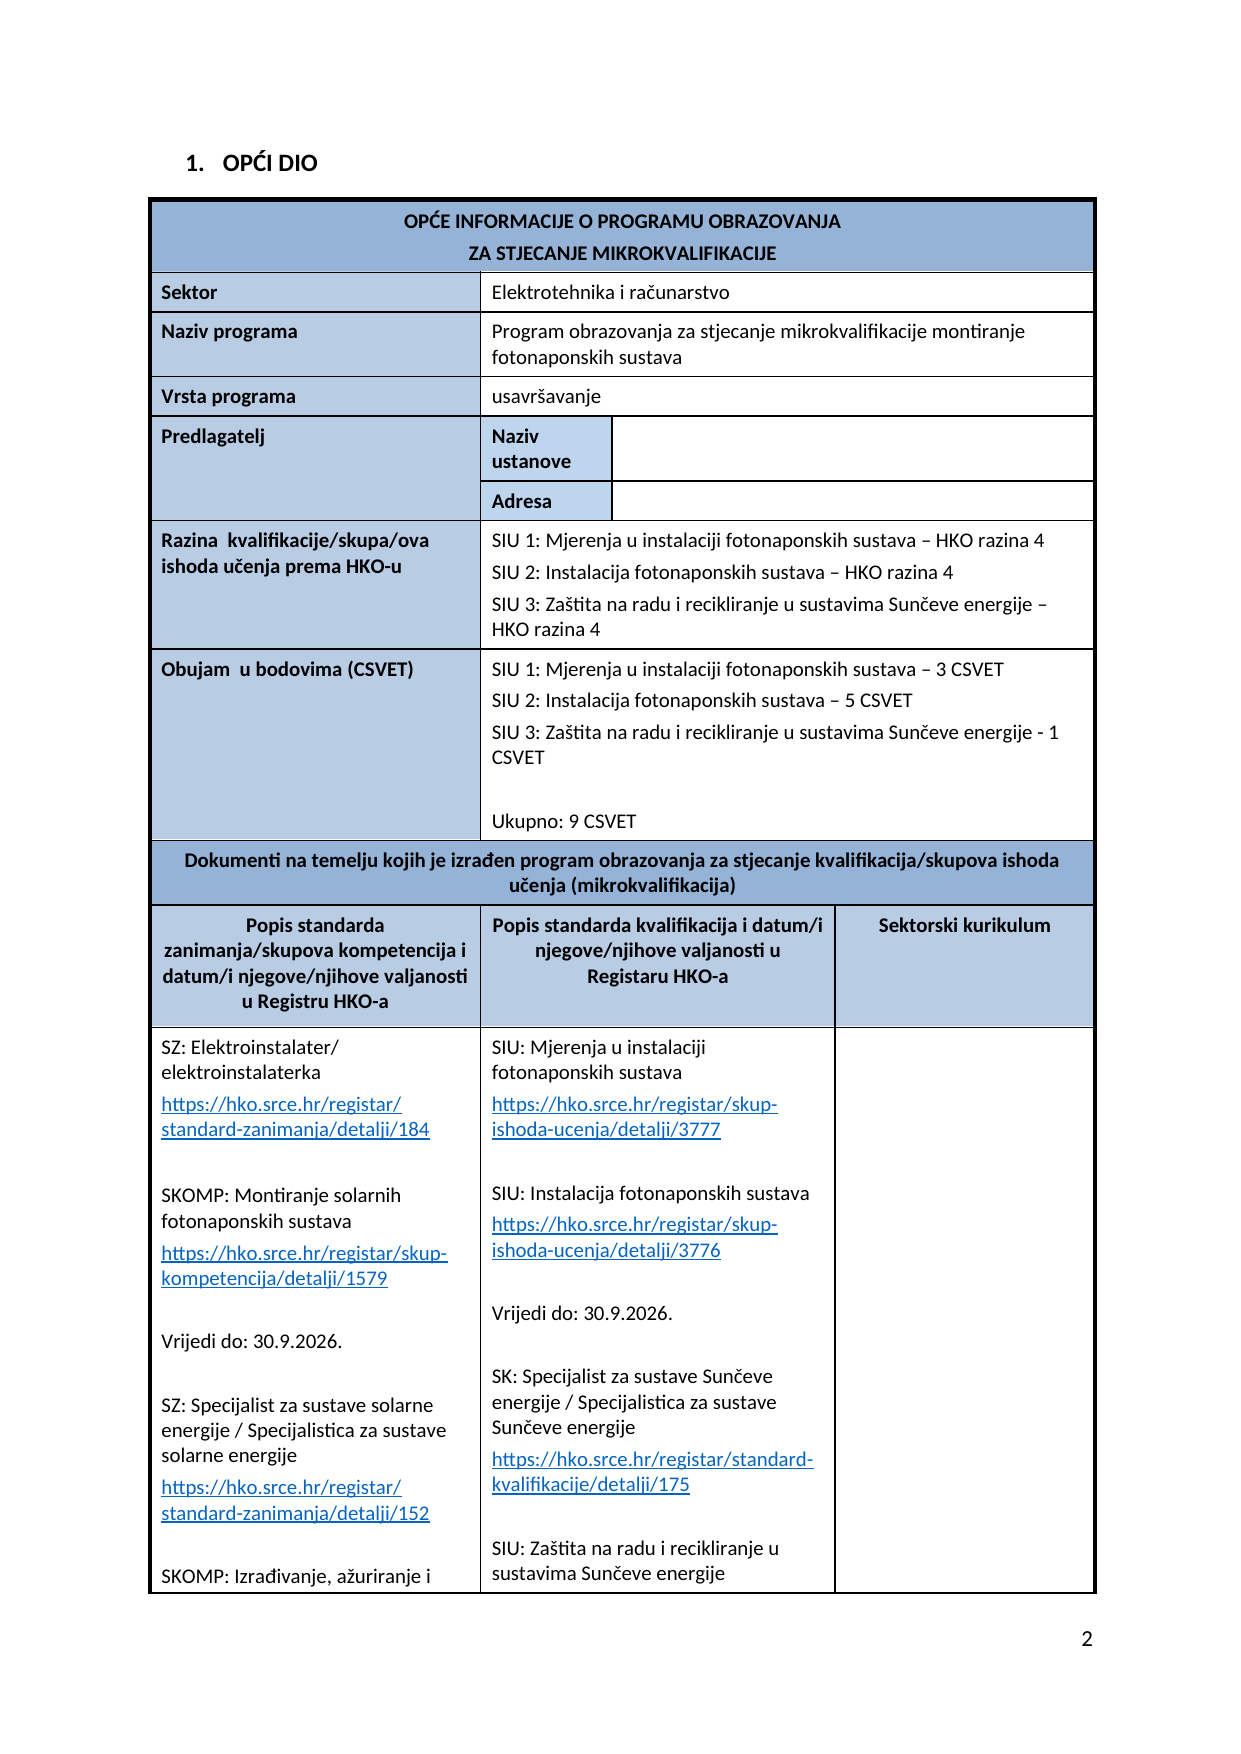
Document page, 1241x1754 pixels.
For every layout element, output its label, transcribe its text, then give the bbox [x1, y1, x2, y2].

table_cell Sektorski kurikulum [836, 906, 1093, 1026]
table_cell Vrsta programa [152, 377, 480, 415]
table_cell Elektrotehnika i računarstvo [481, 273, 1093, 311]
table_cell Adresa [481, 482, 611, 520]
table_cell Naziv ustanove [481, 417, 611, 480]
list OPĆI DIO [185, 148, 1093, 178]
table_cell Sektor [152, 273, 480, 311]
table_cell Popis standarda kvalifikacija i datum/i njegove/njihove valjanosti u Registaru HKO-a [481, 906, 834, 1026]
table_cell usavršavanje [481, 377, 1093, 415]
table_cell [481, 1028, 834, 1592]
table_cell [613, 417, 1093, 480]
table_cell [613, 482, 1093, 520]
table_cell [836, 1028, 1093, 1592]
table_cell Dokumenti na temelju kojih je izrađen program obrazovanja za stjecanje kvalifikacija/skupova ishoda učenja (mikrokvalifikacija) [152, 841, 1093, 904]
table_cell Razina kvalifikacije/skupa/ova ishoda učenja prema HKO-u [152, 521, 480, 648]
table_cell Program obrazovanja za stjecanje mikrokvalifikacije montiranje fotonaponskih sustava [481, 313, 1093, 376]
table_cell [152, 1028, 480, 1592]
table_cell SIU 1: Mjerenja u instalaciji fotonaponskih sustava – HKO razina 4 SIU 2: Instalacija fotonaponskih sustava – HKO razina 4 SIU 3: Zaštita na radu i recikliranje u sustavima Sunčeve energije – HKO razina 4 [481, 521, 1093, 648]
table_cell Naziv programa [152, 313, 480, 376]
table_cell Obujam u bodovima (CSVET) [152, 650, 480, 839]
table_header OPĆE INFORMACIJE O PROGRAMU OBRAZOVANJA ZA STJECANJE MIKROKVALIFIKACIJE [152, 202, 1093, 271]
table_cell SIU 1: Mjerenja u instalaciji fotonaponskih sustava – 3 CSVET SIU 2: Instalacija fotonaponskih sustava – 5 CSVET SIU 3: Zaštita na radu i recikliranje u sustavima Sunčeve energije - 1 CSVET Ukupno: 9 CSVET [481, 650, 1093, 839]
table_cell Predlagatelj [152, 417, 480, 520]
table_cell Popis standarda zanimanja/skupova kompetencija i datum/i njegove/njihove valjanosti u Registru HKO-a [152, 906, 480, 1026]
